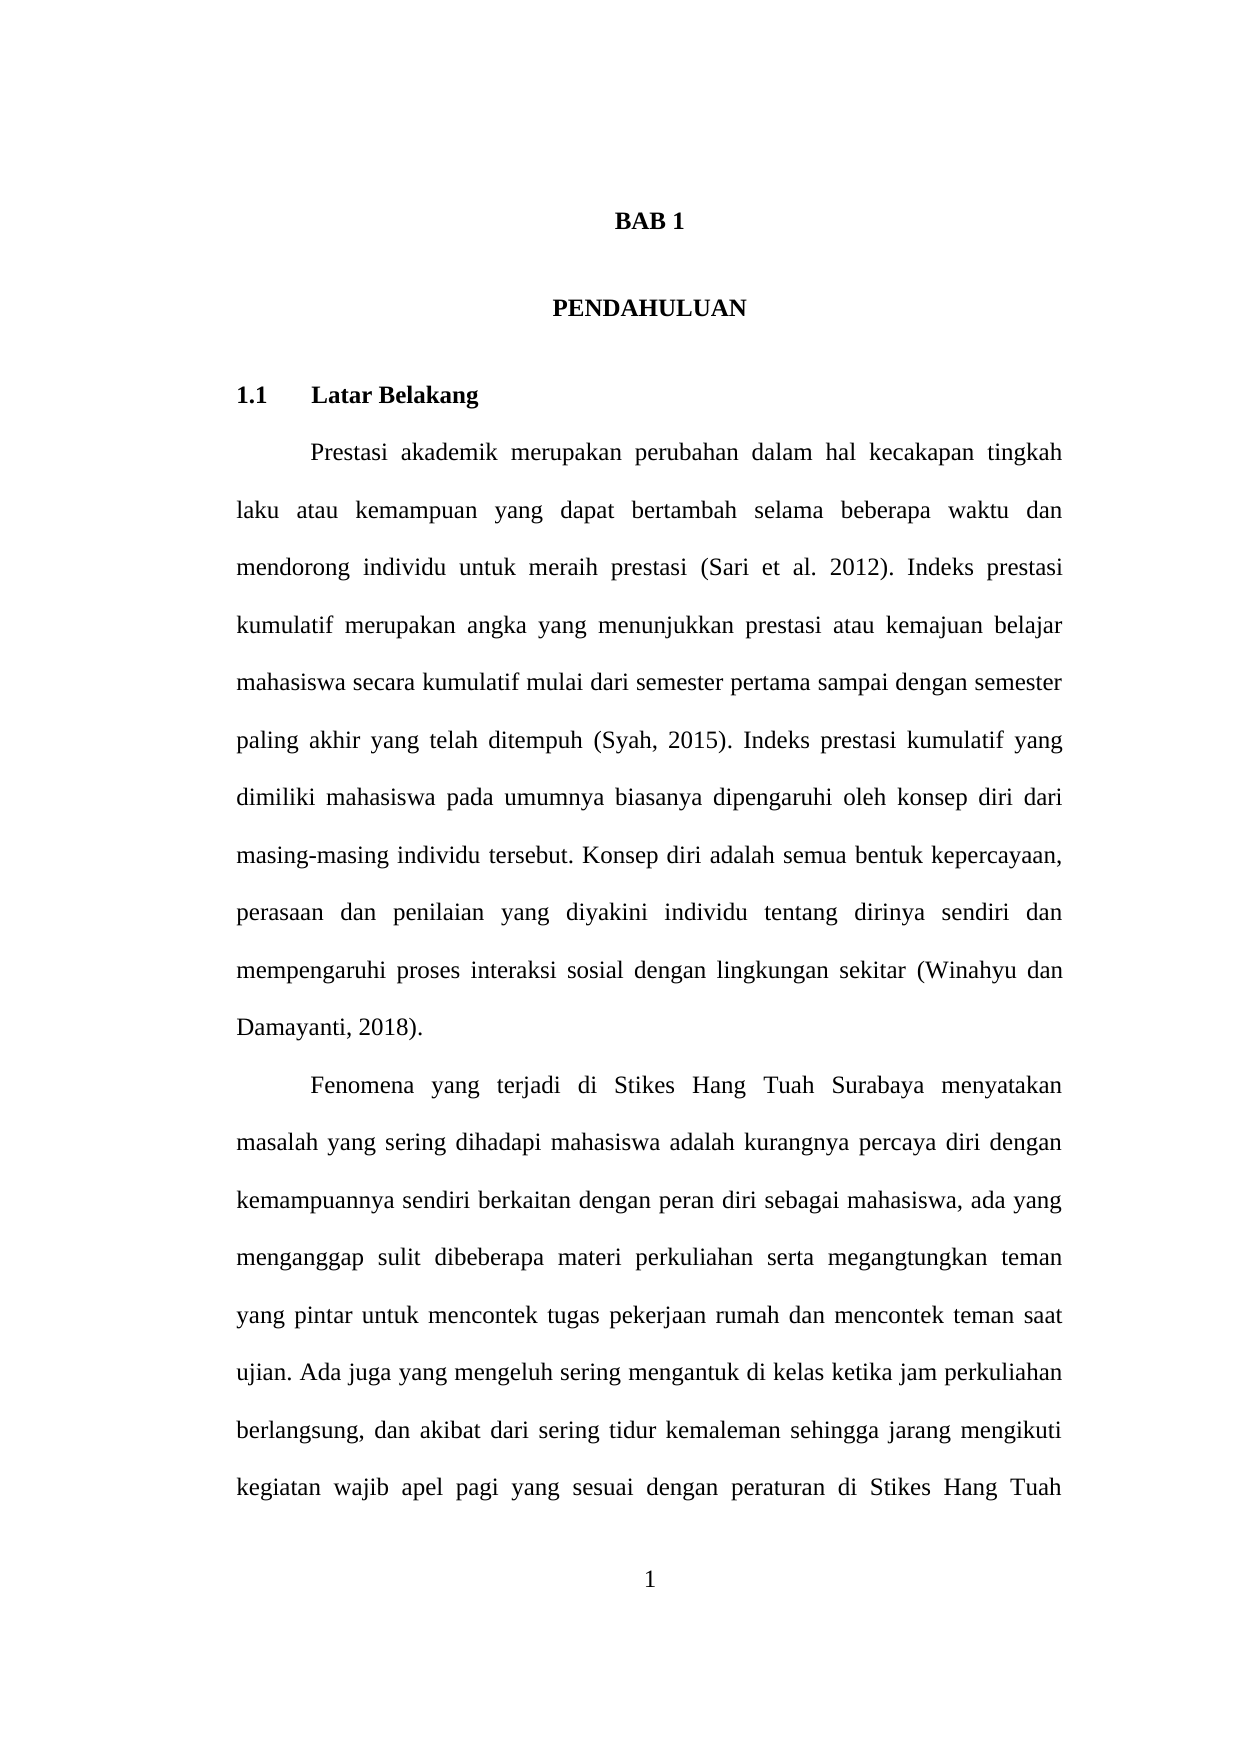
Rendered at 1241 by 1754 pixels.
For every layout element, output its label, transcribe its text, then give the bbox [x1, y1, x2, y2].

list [236, 1070, 1063, 1501]
subtitle BAB 1 [236, 206, 1063, 235]
text PENDAHULUAN [236, 293, 1063, 322]
list Prestasi akademik merupakan perubahan dalam hal kecakapan tingkah laku atau kemampuan yang dapat bertambah selama beberapa waktu dan mendorong individu untuk meraih prestasi (Sari et al. 2012). Indeks prestasi kumulatif merupakan angka yang menunjukkan prestasi atau kemajuan belajar mahasiswa secara kumulatif mulai dari semester pertama sampai dengan semester paling akhir yang telah ditempuh (Syah, 2015). Indeks prestasi kumulatif yang dimiliki mahasiswa pada umumnya biasanya dipengaruhi oleh konsep diri dari masing-masing individu tersebut. Konsep diri adalah semua bentuk kepercayaan, perasaan dan penilaian yang diyakini individu tentang dirinya sendiri dan mempengaruhi proses interaksi sosial dengan lingkungan sekitar (Winahyu dan Damayanti, 2018). [236, 437, 1063, 1041]
subtitle Latar Belakang [236, 380, 1063, 408]
